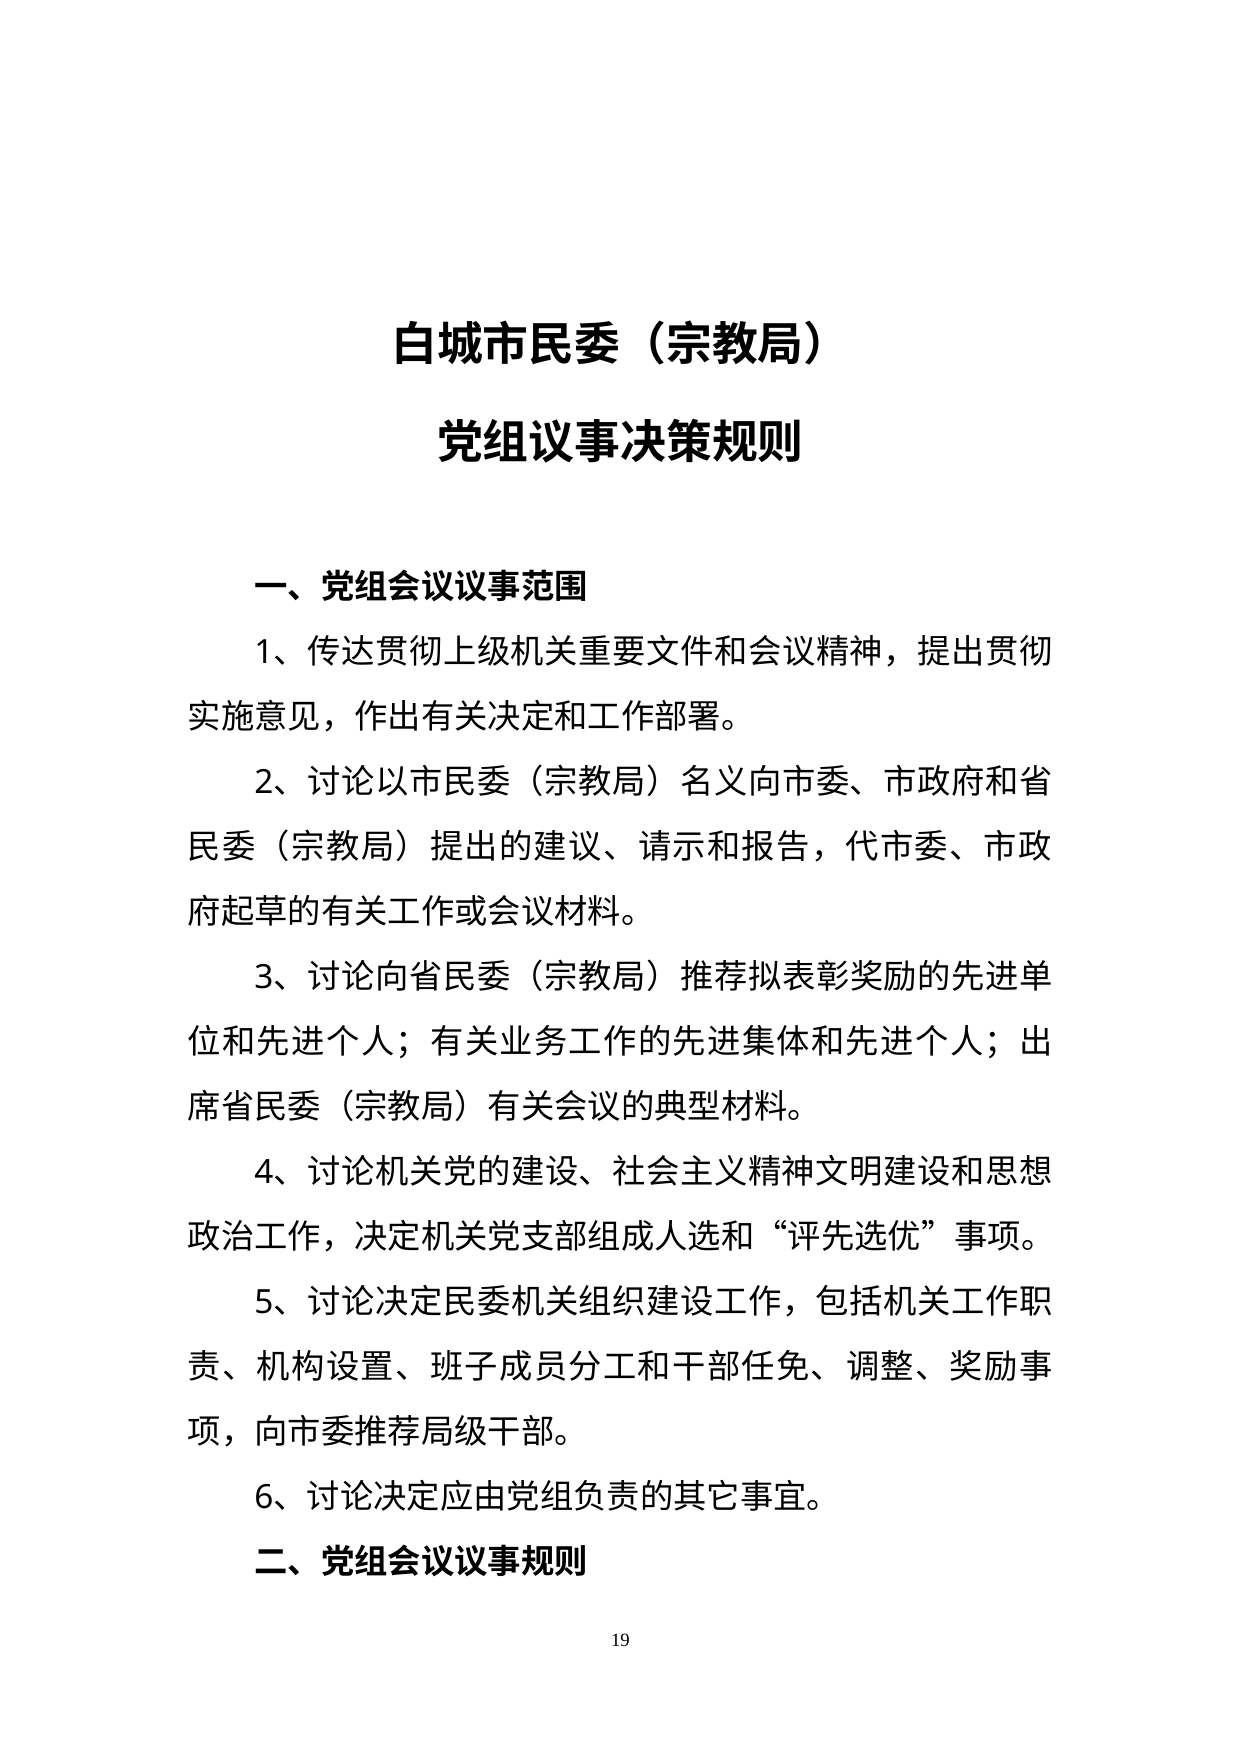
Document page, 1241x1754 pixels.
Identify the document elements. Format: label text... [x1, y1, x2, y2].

text 6、讨论决定应由党组负责的其它事宜。 [187, 1462, 1053, 1527]
text 二、党组会议议事规则 [187, 1527, 1053, 1592]
text 1、传达贯彻上级机关重要文件和会议精神，提出贯彻实施意见，作出有关决定和工作部署。 [187, 617, 1053, 747]
text 党组议事决策规则 [187, 389, 1053, 487]
text 5、讨论决定民委机关组织建设工作，包括机关工作职责、机构设置、班子成员分工和干部任免、调整、奖励事项，向市委推荐局级干部。 [187, 1267, 1053, 1462]
text 一、党组会议议事范围 [187, 552, 1053, 617]
text 2、讨论以市民委（宗教局）名义向市委、市政府和省民委（宗教局）提出的建议、请示和报告，代市委、市政府起草的有关工作或会议材料。 [187, 747, 1053, 942]
text 4、讨论机关党的建设、社会主义精神文明建设和思想政治工作，决定机关党支部组成人选和“评先选优”事项。 [187, 1137, 1053, 1267]
text 3、讨论向省民委（宗教局）推荐拟表彰奖励的先进单位和先进个人；有关业务工作的先进集体和先进个人；出席省民委（宗教局）有关会议的典型材料。 [187, 942, 1053, 1137]
text 白城市民委（宗教局） [187, 292, 1053, 389]
